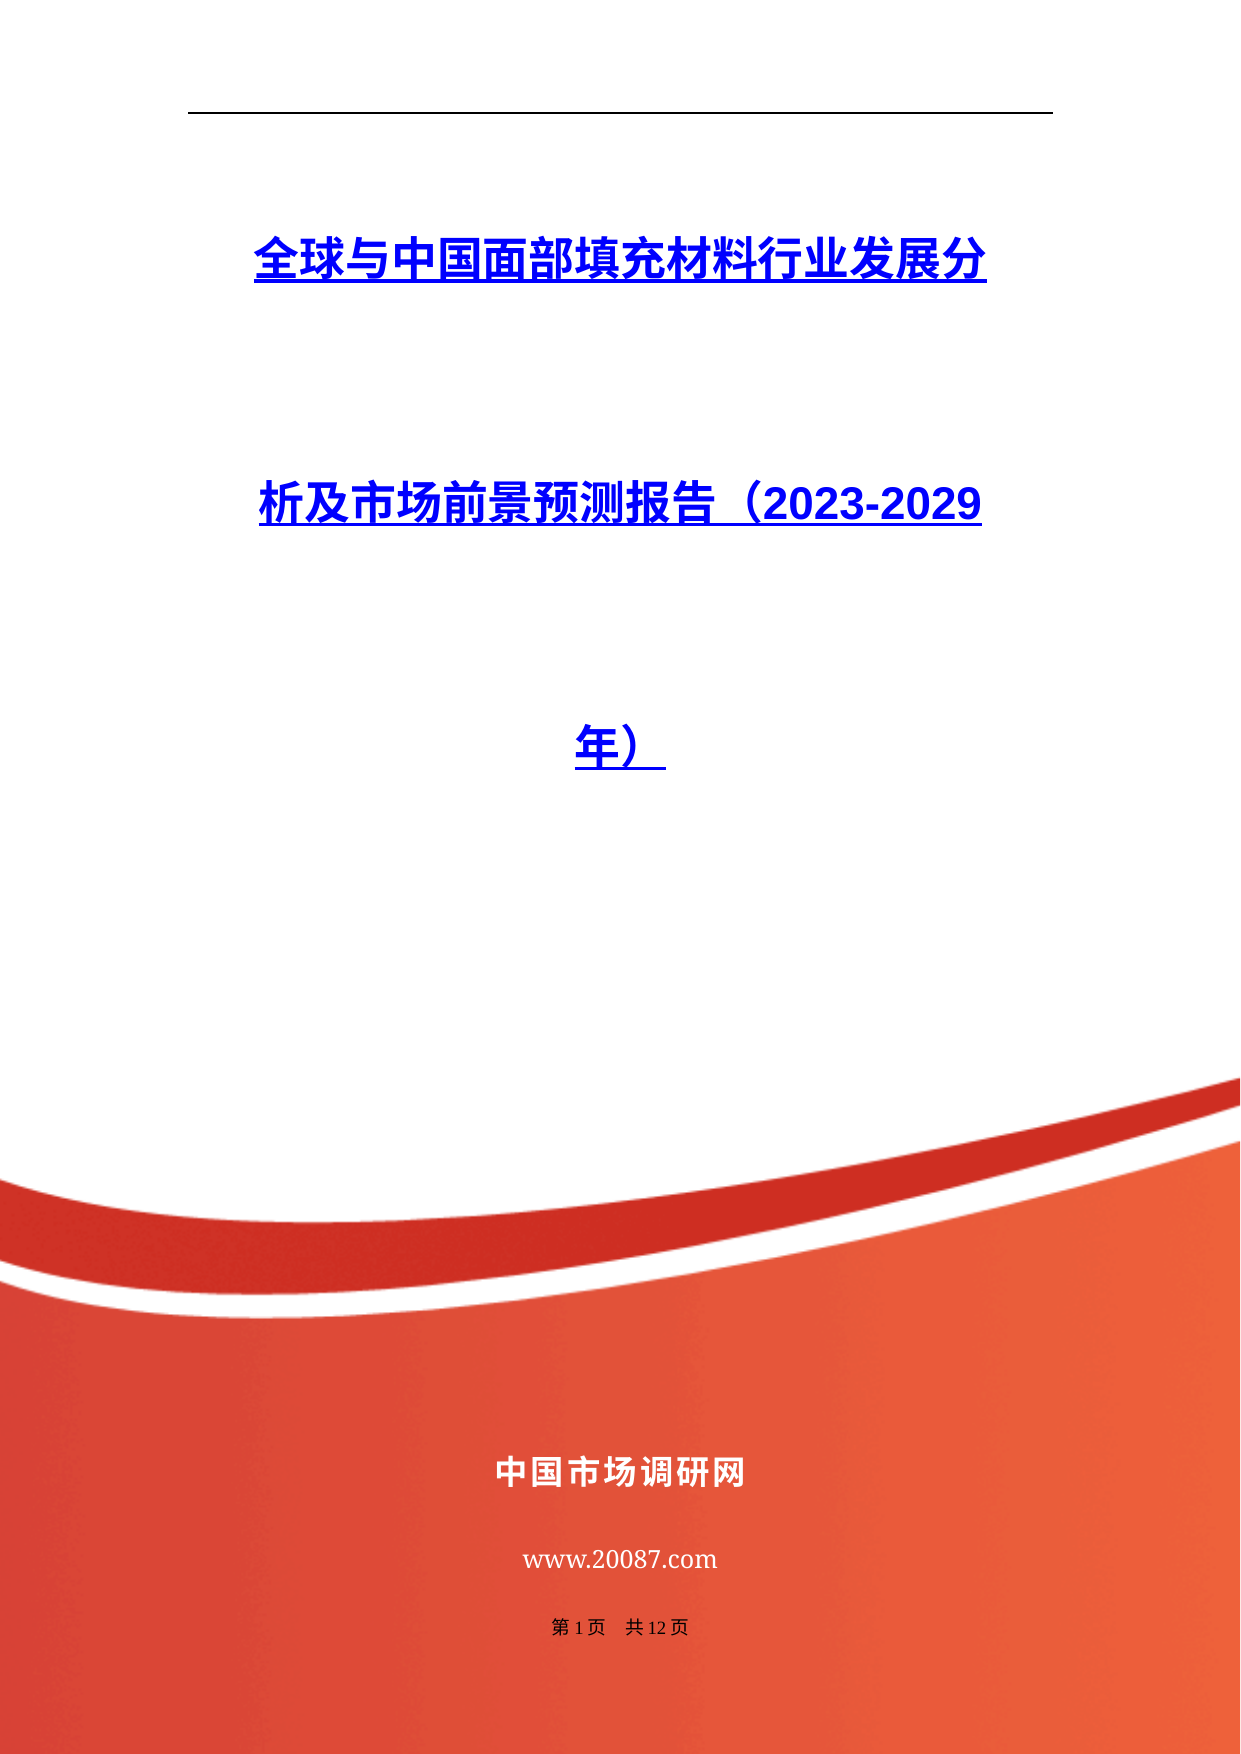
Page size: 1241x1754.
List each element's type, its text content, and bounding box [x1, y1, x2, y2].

text www.20087.com [187, 1526, 1053, 1591]
subtitle 中国市场调研网 [187, 1437, 1053, 1502]
picture [0, 1006, 1241, 1754]
table_header 全球与中国面部填充材料行业发展分析及市场前景预测报告（2023-2029年） [188, 207, 1053, 871]
